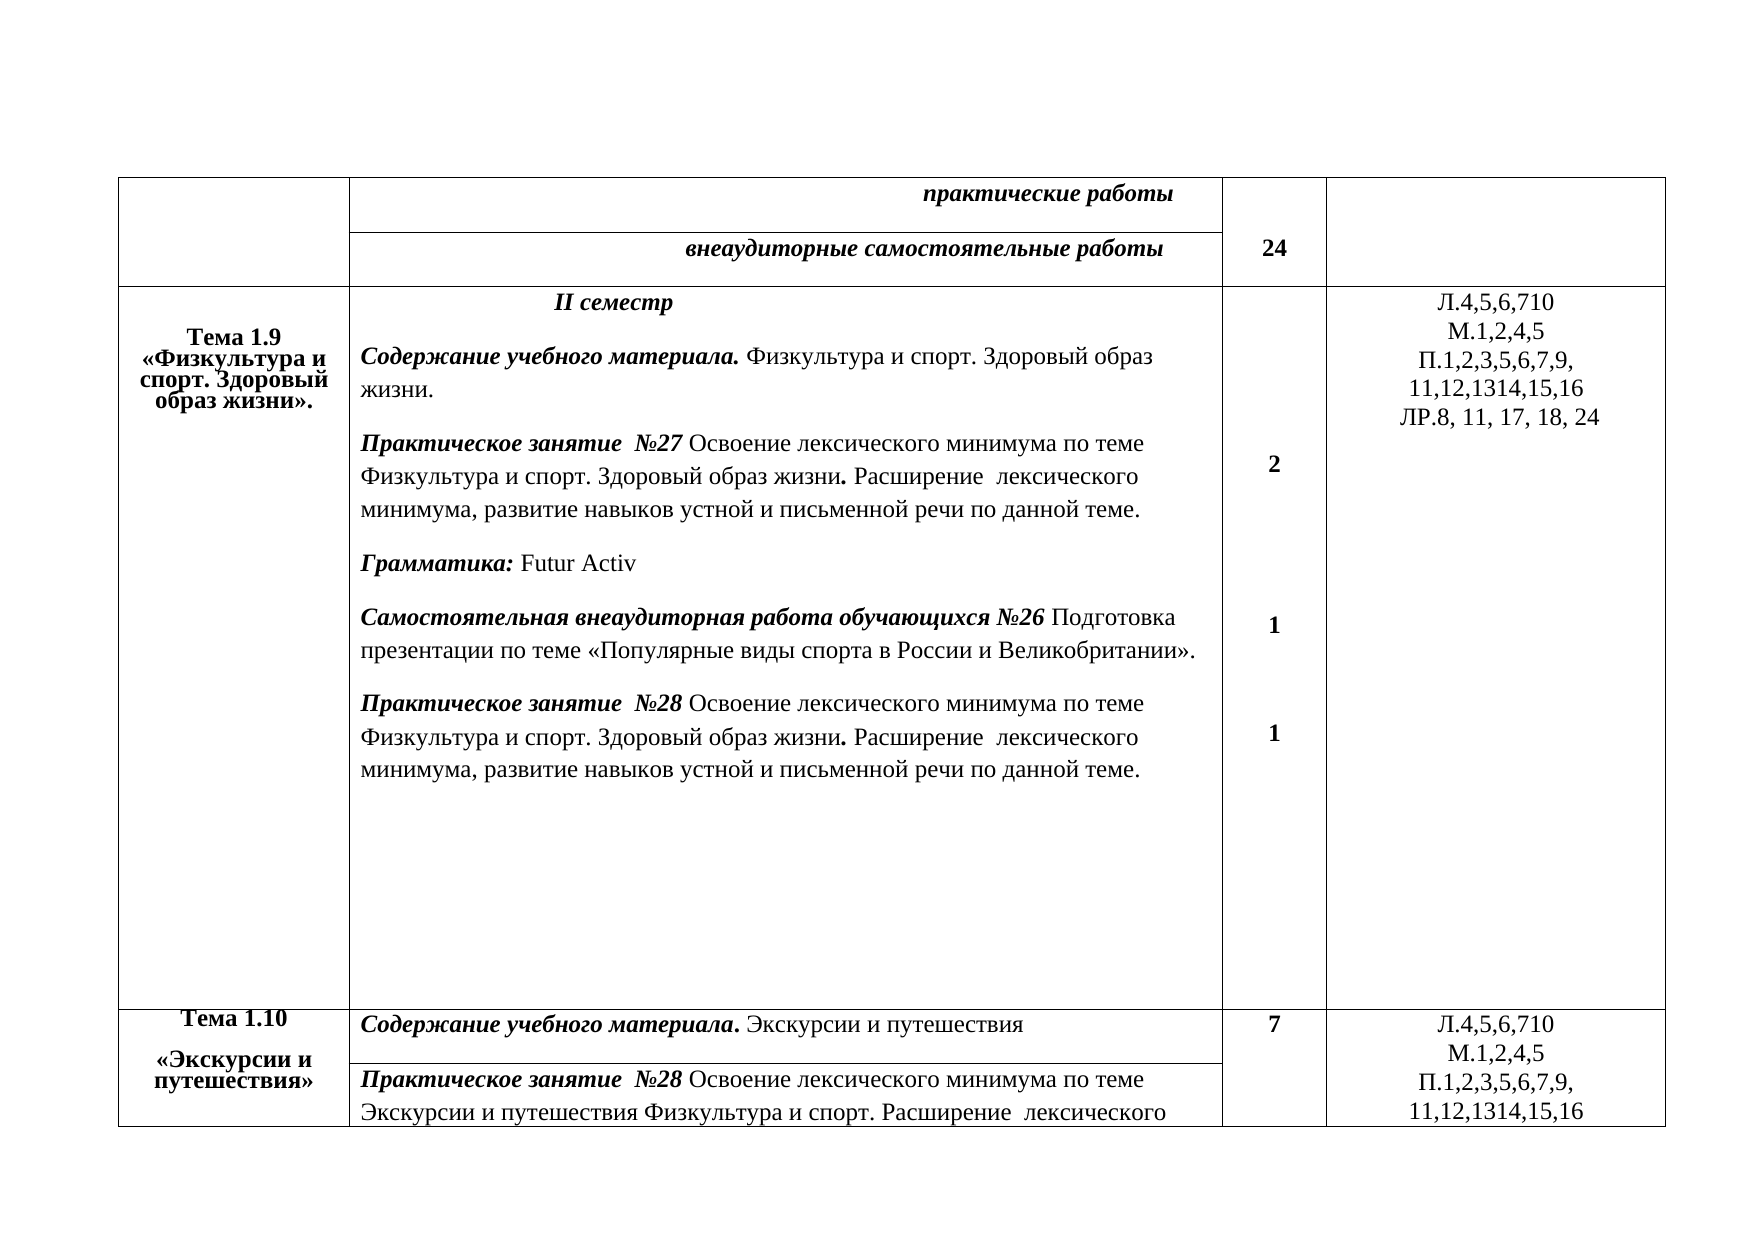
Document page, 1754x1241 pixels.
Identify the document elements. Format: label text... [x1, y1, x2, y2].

table_cell Содержание учебного материала. Экскурсии и путешествия [350, 1010, 1222, 1063]
table_cell Тема 1.9 «Физкультура и спорт. Здоровый образ жизни». [119, 287, 349, 1008]
table_cell Тема 1.10 «Экскурсии и путешествия» [119, 1010, 349, 1126]
table_cell 7 1 1 2 1 2 1 2 1 [1223, 1010, 1326, 1126]
table_cell внеаудиторные самостоятельные работы [350, 233, 1222, 286]
table_cell практические работы [350, 178, 1222, 232]
table_cell II семестр Содержание учебного материала. Физкультура и спорт. Здоровый образ жизни. Практическое занятие №27 Освоение лексического минимума по теме Физкультура и спорт. Здоровый образ жизни. Расширение лексического минимума, развитие навыков устной и письменной речи по данной теме. Грамматика: Futur Activ Самостоятельная внеаудиторная работа обучающихся №26 Подготовка презентации по теме «Популярные виды спорта в России и Великобритании». Практическое занятие №28 Освоение лексического минимума по теме Физкультура и спорт. Здоровый образ жизни. Расширение лексического минимума, развитие навыков устной и письменной речи по данной теме. [350, 287, 1222, 1008]
table_cell Л.4,5,6,710 М.1,2,4,5 П.1,2,3,5,6,7,9, 11,12,1314,15,16 ЛР.8, 11, 17, 18, 24 [1327, 1010, 1665, 1126]
table_cell Л.4,5,6,710 М.1,2,4,5 П.1,2,3,5,6,7,9, 11,12,1314,15,16 ЛР.8, 11, 17, 18, 24 [1327, 287, 1665, 1008]
table_cell 2 1 1 [1223, 287, 1326, 1008]
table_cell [350, 1064, 1222, 1126]
